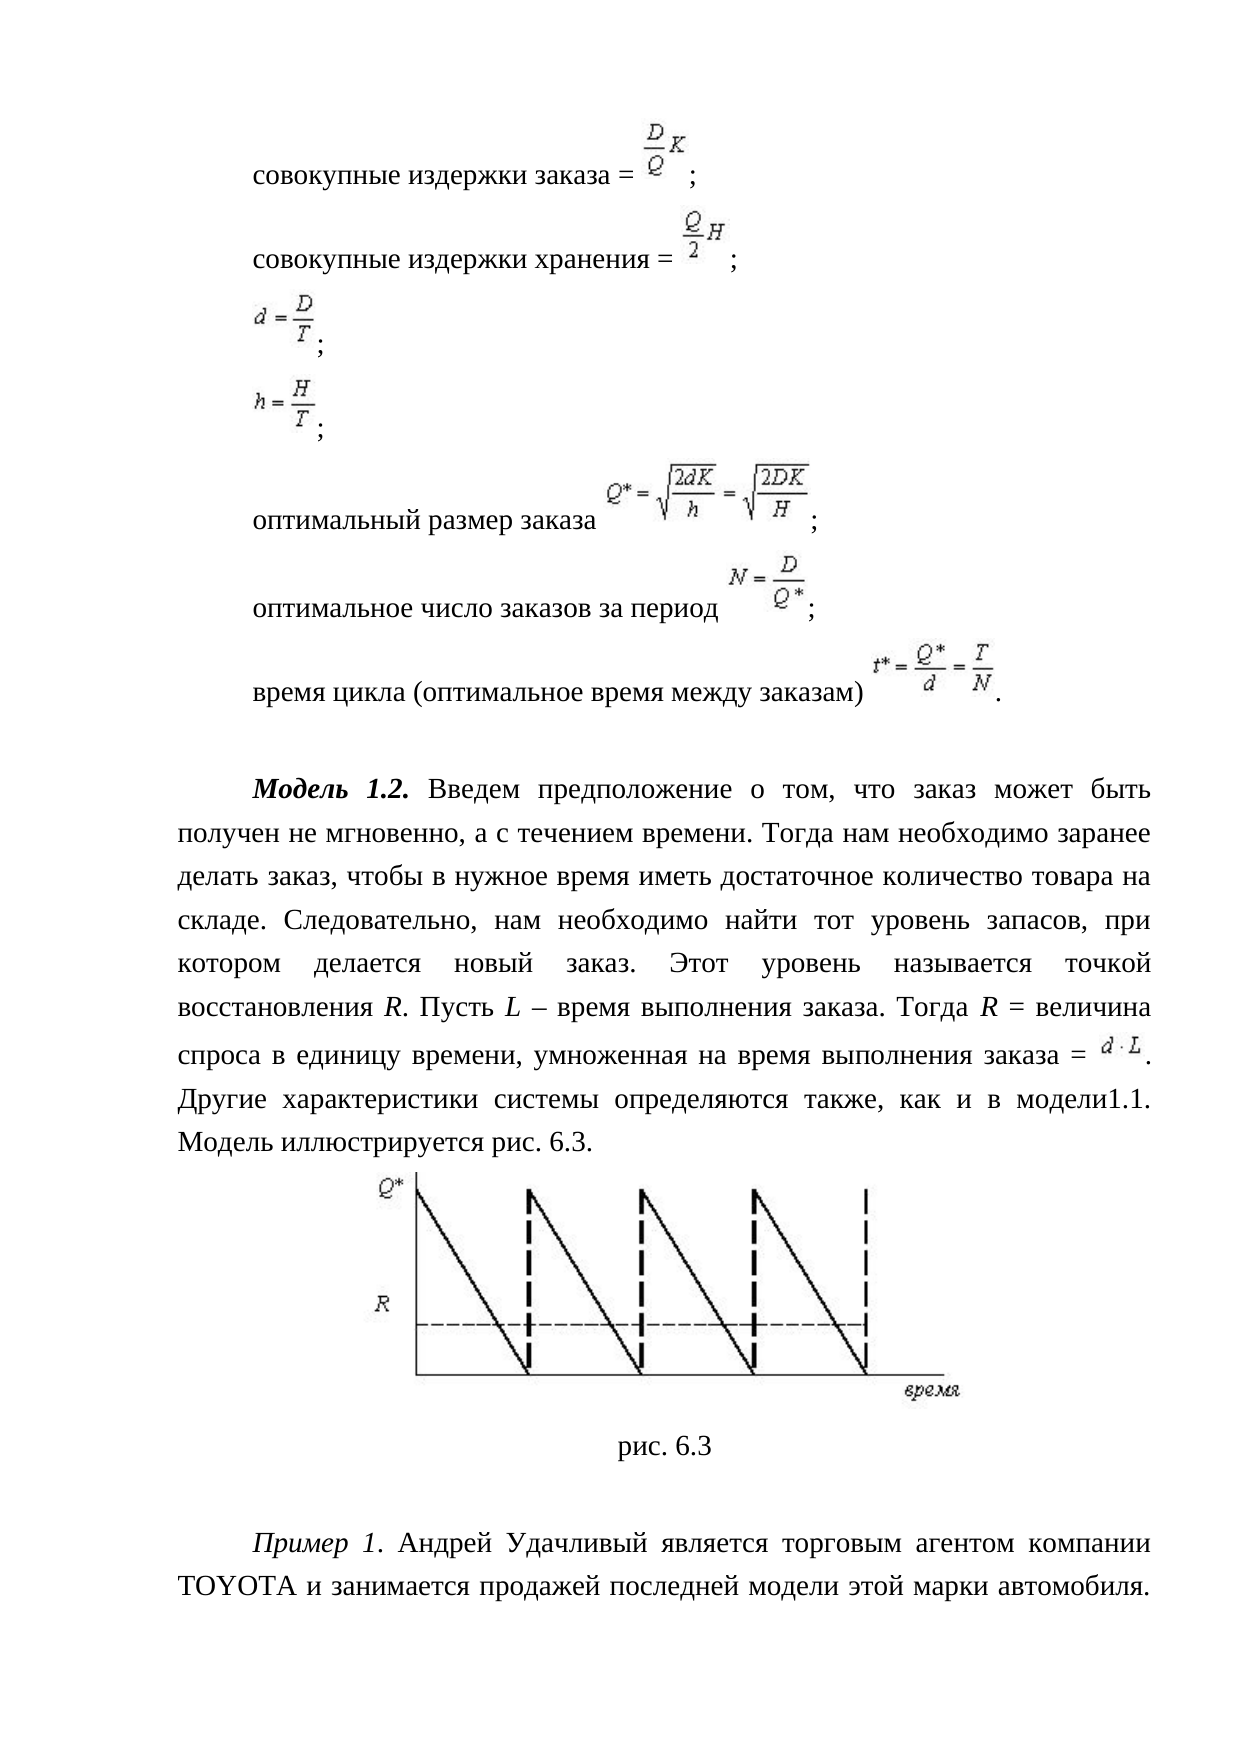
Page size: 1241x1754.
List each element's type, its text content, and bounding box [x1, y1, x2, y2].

text ; [177, 374, 1152, 444]
picture [641, 118, 689, 179]
text ; [177, 290, 1152, 359]
text рис. 6.3 [177, 1428, 1152, 1461]
picture [726, 550, 808, 612]
picture [603, 458, 811, 525]
picture [214, 1172, 1115, 1409]
picture [252, 374, 317, 433]
text совокупные издержки хранения = ; [177, 206, 1152, 275]
text Модель 1.2. Введем предположение о том, что заказ может быть получен не мгновенно, а с течением времени. Тогда нам необходимо заранее делать заказ, чтобы в нужное время иметь достаточное количество товара на складе. Следовательно, нам необходимо найти тот уровень запасов, при котором делается новый заказ. Этот уровень называется точкой восстановления R. Пусть L – время выполнения заказа. Тогда R = величина спроса в единицу времени, умноженная на время выполнения заказа = . Другие характеристики системы определяются также, как и в модели1.1. Модель иллюстрируется рис. 6.3. [177, 771, 1152, 1158]
picture [1099, 1032, 1145, 1060]
text оптимальный размер заказа ; [177, 459, 1152, 536]
picture [871, 638, 995, 697]
picture [680, 205, 730, 264]
picture [252, 289, 317, 348]
text оптимальное число заказов за период ; [177, 551, 1152, 623]
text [177, 1525, 1152, 1602]
text совокупные издержки заказа = ; [177, 118, 1152, 191]
text время цикла (оптимальное время между заказам) . [177, 638, 1152, 708]
